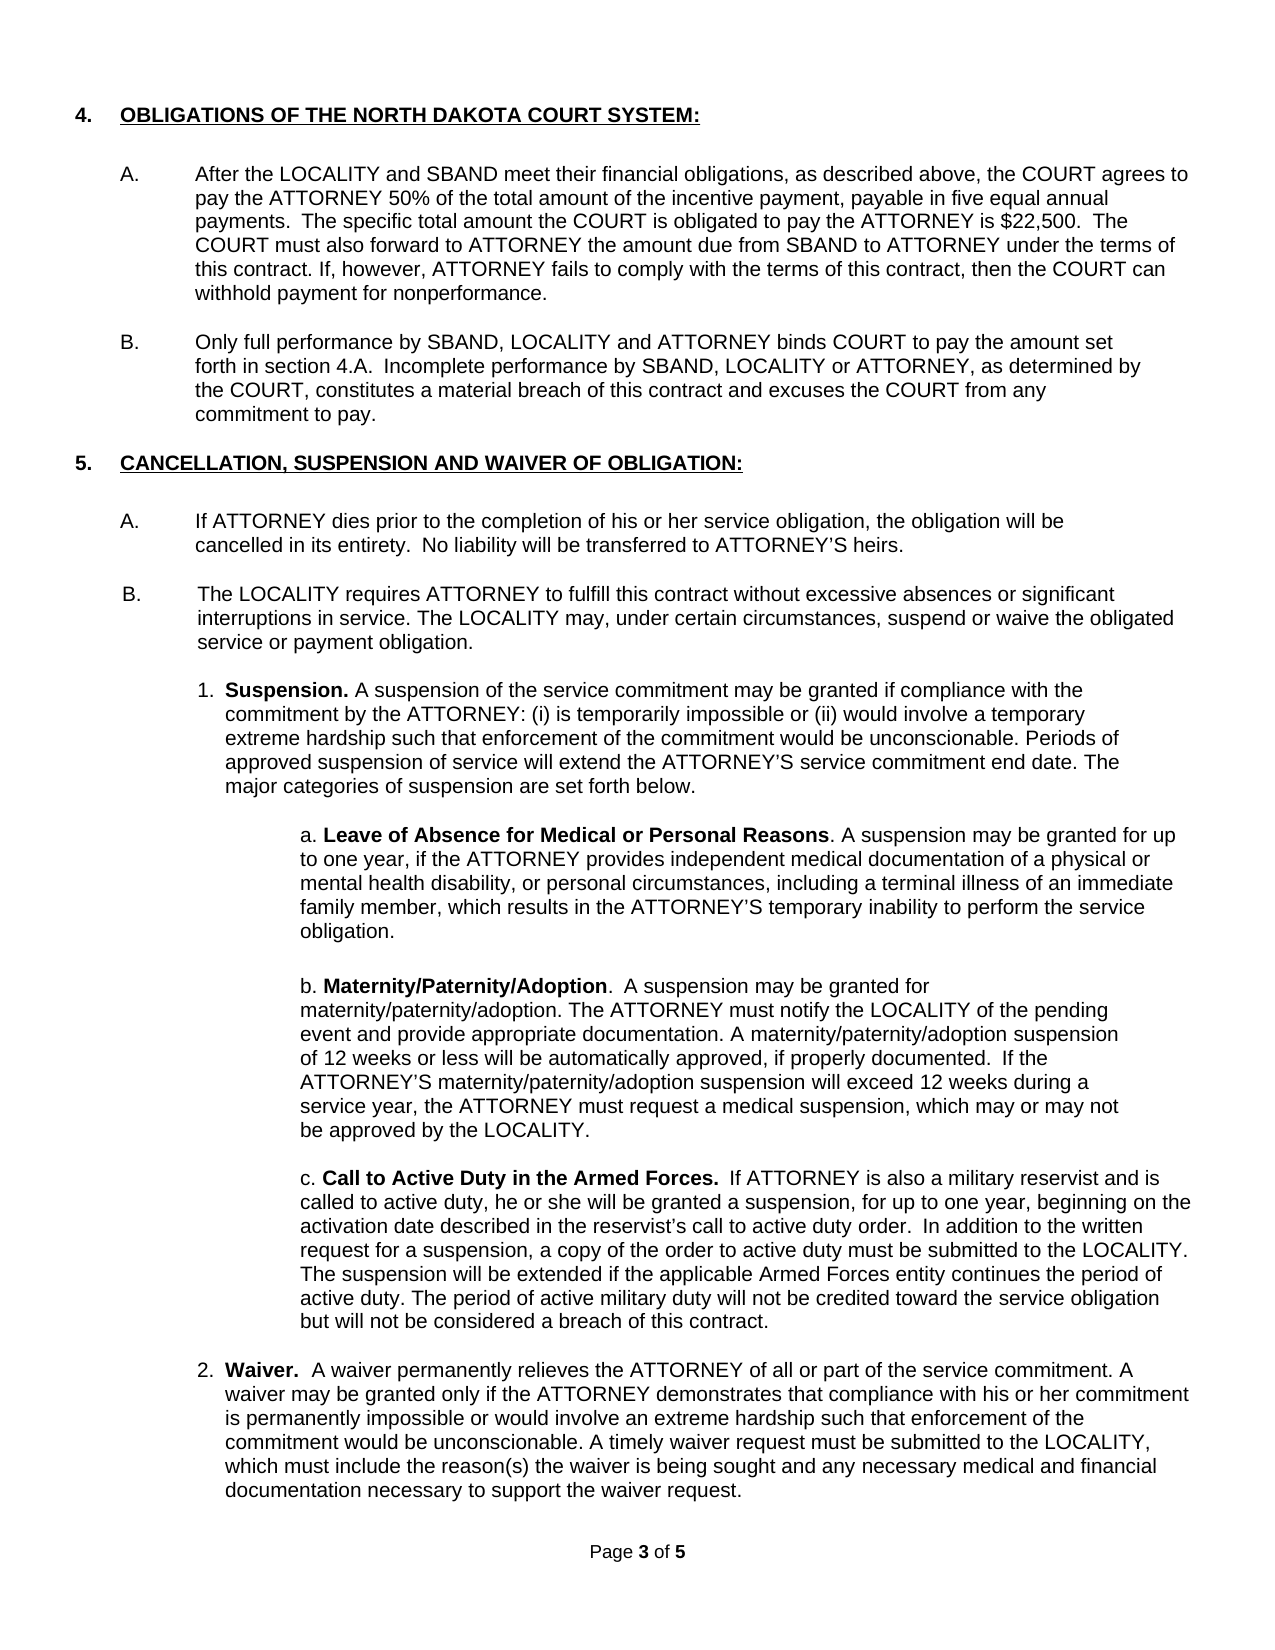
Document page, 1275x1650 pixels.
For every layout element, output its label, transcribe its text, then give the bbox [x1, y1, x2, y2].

list Suspension. A suspension of the service commitment may be granted if compliance with the commitment by the ATTORNEY: (i) is temporarily impossible or (ii) would involve a temporary extreme hardship such that enforcement of the commitment would be unconscionable. Periods of approved suspension of service will extend the ATTORNEY’S service commitment end date. The major categories of suspension are set forth below. [197, 678, 1164, 798]
list Maternity/Paternity/Adoption. A suspension may be granted for maternity/paternity/adoption. The ATTORNEY must notify the LOCALITY of the pending event and provide appropriate documentation. A maternity/paternity/adoption suspension of 12 weeks or less will be automatically approved, if properly documented. If the ATTORNEY’S maternity/paternity/adoption suspension will exceed 12 weeks during a service year, the ATTORNEY must request a medical suspension, which may or may not be approved by the LOCALITY. [300, 974, 1121, 1141]
list If ATTORNEY dies prior to the completion of his or her service obligation, the obligation will be cancelled in its entirety. No liability will be transferred to ATTORNEY’S heirs. [120, 509, 1139, 557]
list Waiver. A waiver permanently relieves the ATTORNEY of all or part of the service commitment. A waiver may be granted only if the ATTORNEY demonstrates that compliance with his or her commitment is permanently impossible or would involve an extreme hardship such that enforcement of the commitment would be unconscionable. A timely waiver request must be submitted to the LOCALITY, which must include the reason(s) the waiver is being sought and any necessary medical and financial documentation necessary to support the waiver request. [197, 1358, 1199, 1502]
list Leave of Absence for Medical or Personal Reasons. A suspension may be granted for up to one year, if the ATTORNEY provides independent medical documentation of a physical or mental health disability, or personal circumstances, including a terminal illness of an immediate family member, which results in the ATTORNEY’S temporary inability to perform the service obligation. [300, 823, 1194, 943]
list Call to Active Duty in the Armed Forces. If ATTORNEY is also a military reservist and is called to active duty, he or she will be granted a suspension, for up to one year, beginning on the activation date described in the reservist’s call to active duty order. In addition to the written request for a suspension, a copy of the order to active duty must be submitted to the LOCALITY. The suspension will be extended if the applicable Armed Forces entity continues the period of active duty. The period of active military duty will not be credited toward the service obligation but will not be considered a breach of this contract. [300, 1166, 1193, 1333]
list After the LOCALITY and SBAND meet their financial obligations, as described above, the COURT agrees to pay the ATTORNEY 50% of the total amount of the incentive payment, payable in five equal annual payments. The specific total amount the COURT is obligated to pay the ATTORNEY is $22,500. The COURT must also forward to ATTORNEY the amount due from SBAND to ATTORNEY under the terms of this contract. If, however, ATTORNEY fails to comply with the terms of this contract, then the COURT can withhold payment for nonperformance. [120, 161, 1190, 305]
subtitle CANCELLATION, SUSPENSION AND WAIVER OF OBLIGATION: [75, 451, 1212, 475]
list Only full performance by SBAND, LOCALITY and ATTORNEY binds COURT to pay the amount set forth in section 4.A. Incomplete performance by SBAND, LOCALITY or ATTORNEY, as determined by the COURT, constitutes a material breach of this contract and excuses the COURT from any commitment to pay. [120, 330, 1159, 426]
subtitle OBLIGATIONS OF THE NORTH DAKOTA COURT SYSTEM: [75, 103, 1212, 127]
list The LOCALITY requires ATTORNEY to fulfill this contract without excessive absences or significant interruptions in service. The LOCALITY may, under certain circumstances, suspend or waive the obligated service or payment obligation. [122, 582, 1192, 653]
